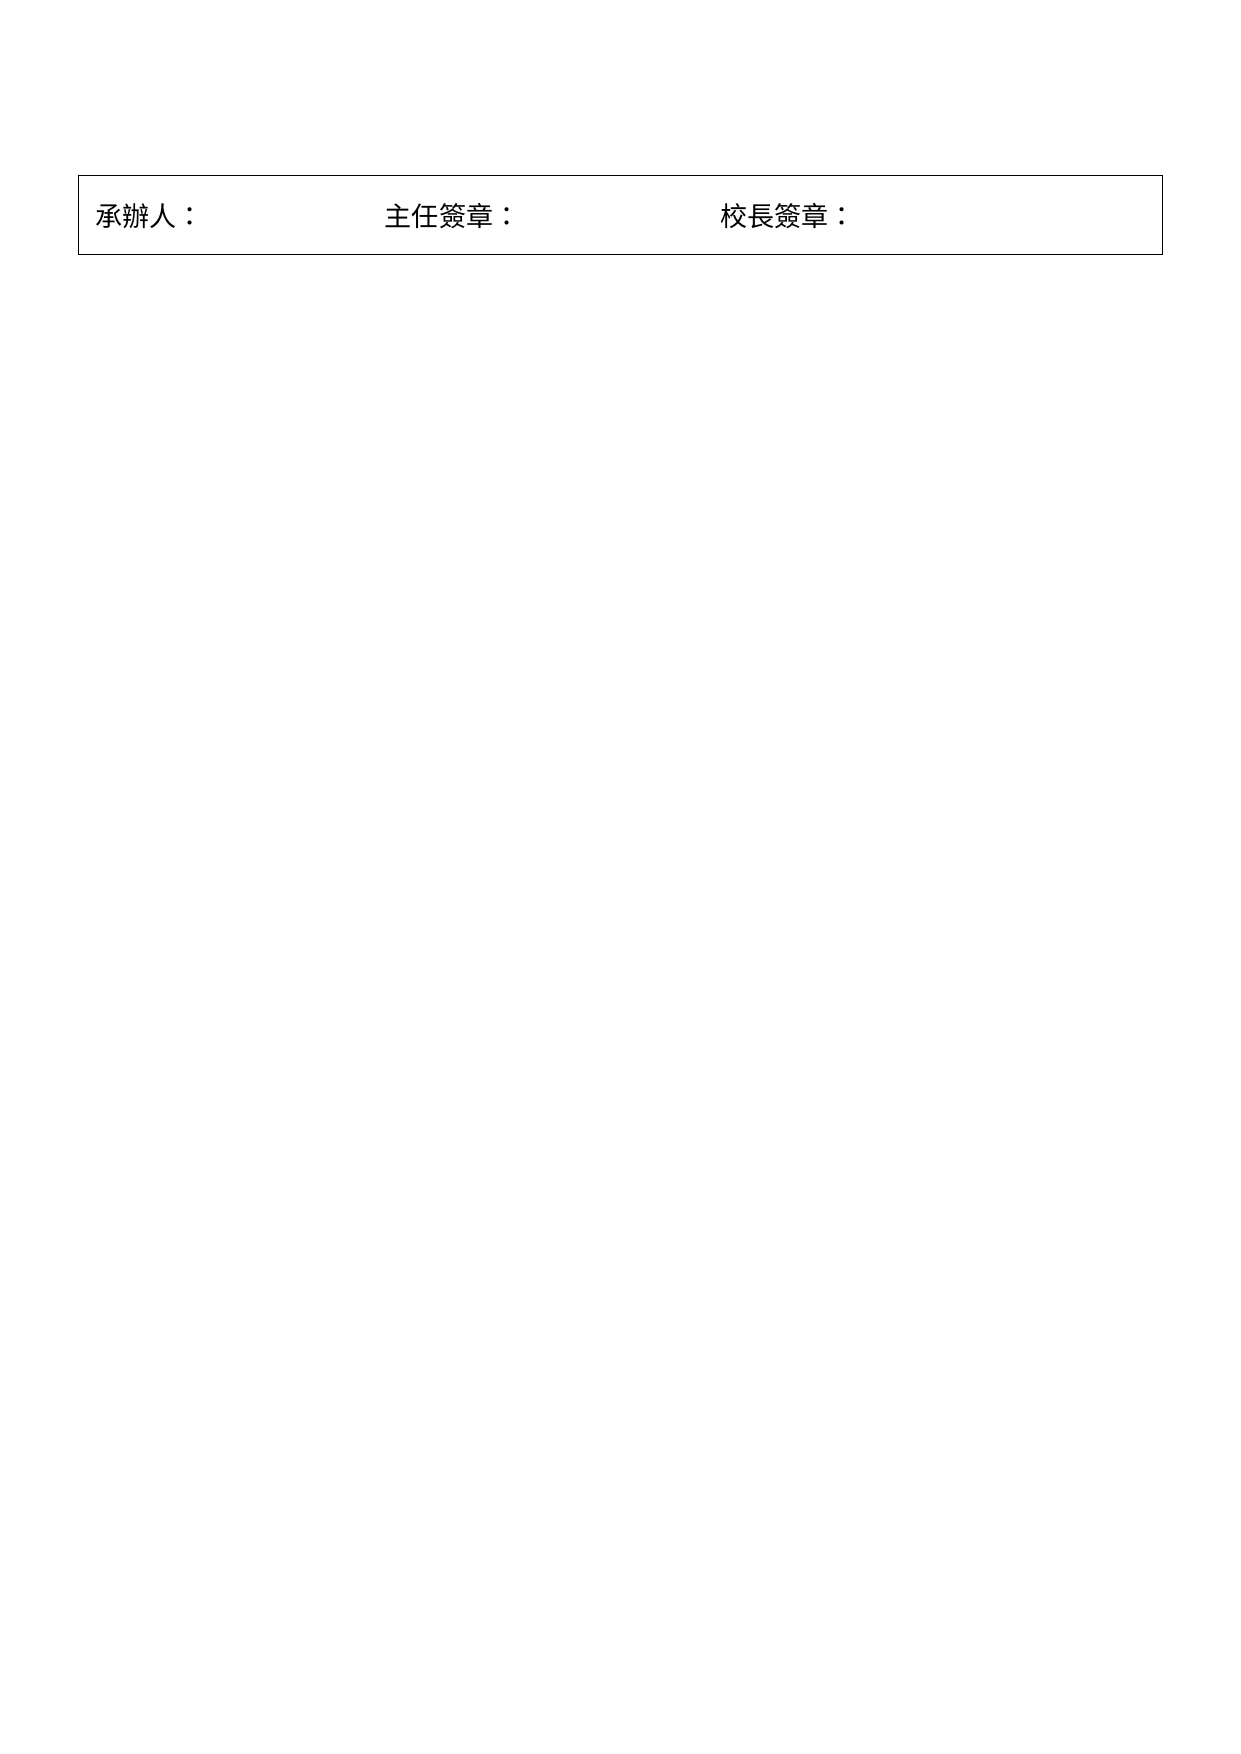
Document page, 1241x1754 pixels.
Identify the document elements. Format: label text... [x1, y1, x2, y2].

table_cell 承辦人： 主任簽章： 校長簽章： [79, 176, 1162, 254]
